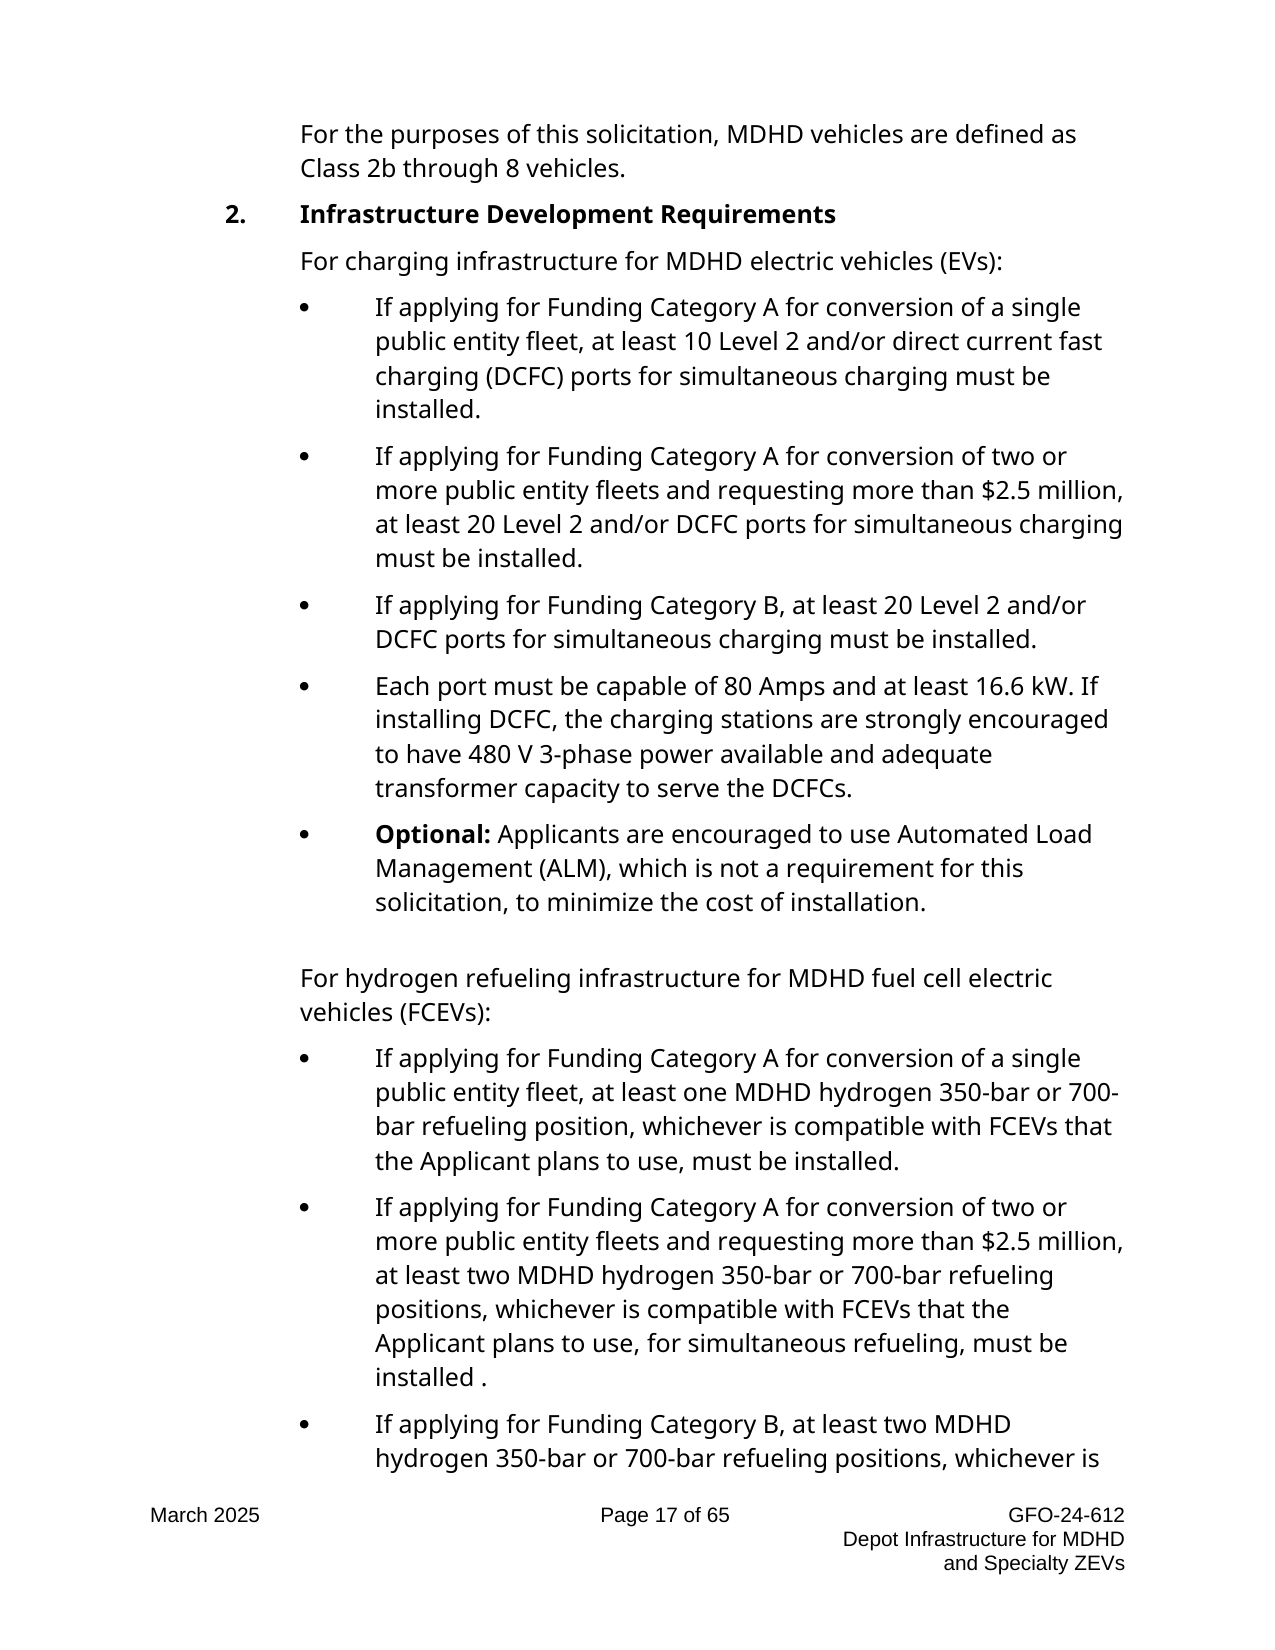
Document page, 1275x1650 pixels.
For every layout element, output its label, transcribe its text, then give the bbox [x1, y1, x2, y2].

list If applying for Funding Category A for conversion of a single public entity fleet, at least 10 Level 2 and/or direct current fast charging (DCFC) ports for simultaneous charging must be installed. [300, 290, 1125, 426]
subtitle Infrastructure Development Requirements [225, 197, 1125, 231]
list If applying for Funding Category A for conversion of two or more public entity fleets and requesting more than $2.5 million, at least two MDHD hydrogen 350-bar or 700-bar refueling positions, whichever is compatible with FCEVs that the Applicant plans to use, for simultaneous refueling, must be installed . [300, 1190, 1125, 1394]
list If applying for Funding Category A for conversion of two or more public entity fleets and requesting more than $2.5 million, at least 20 Level 2 and/or DCFC ports for simultaneous charging must be installed. [300, 439, 1125, 575]
list Each port must be capable of 80 Amps and at least 16.6 kW. If installing DCFC, the charging stations are strongly encouraged to have 480 V 3-phase power available and adequate transformer capacity to serve the DCFCs. [300, 668, 1125, 804]
list If applying for Funding Category A for conversion of a single public entity fleet, at least one MDHD hydrogen 350-bar or 700-bar refueling position, whichever is compatible with FCEVs that the Applicant plans to use, must be installed. [300, 1041, 1125, 1177]
list Optional: Applicants are encouraged to use Automated Load Management (ALM), which is not a requirement for this solicitation, to minimize the cost of installation. [300, 817, 1125, 948]
list If applying for Funding Category B, at least 20 Level 2 and/or DCFC ports for simultaneous charging must be installed. [300, 587, 1125, 656]
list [300, 1407, 1125, 1475]
text For hydrogen refueling infrastructure for MDHD fuel cell electric vehicles (FCEVs): [300, 960, 1125, 1028]
text For the purposes of this solicitation, MDHD vehicles are defined as Class 2b through 8 vehicles. [300, 116, 1125, 184]
text For charging infrastructure for MDHD electric vehicles (EVs): [300, 243, 1125, 277]
